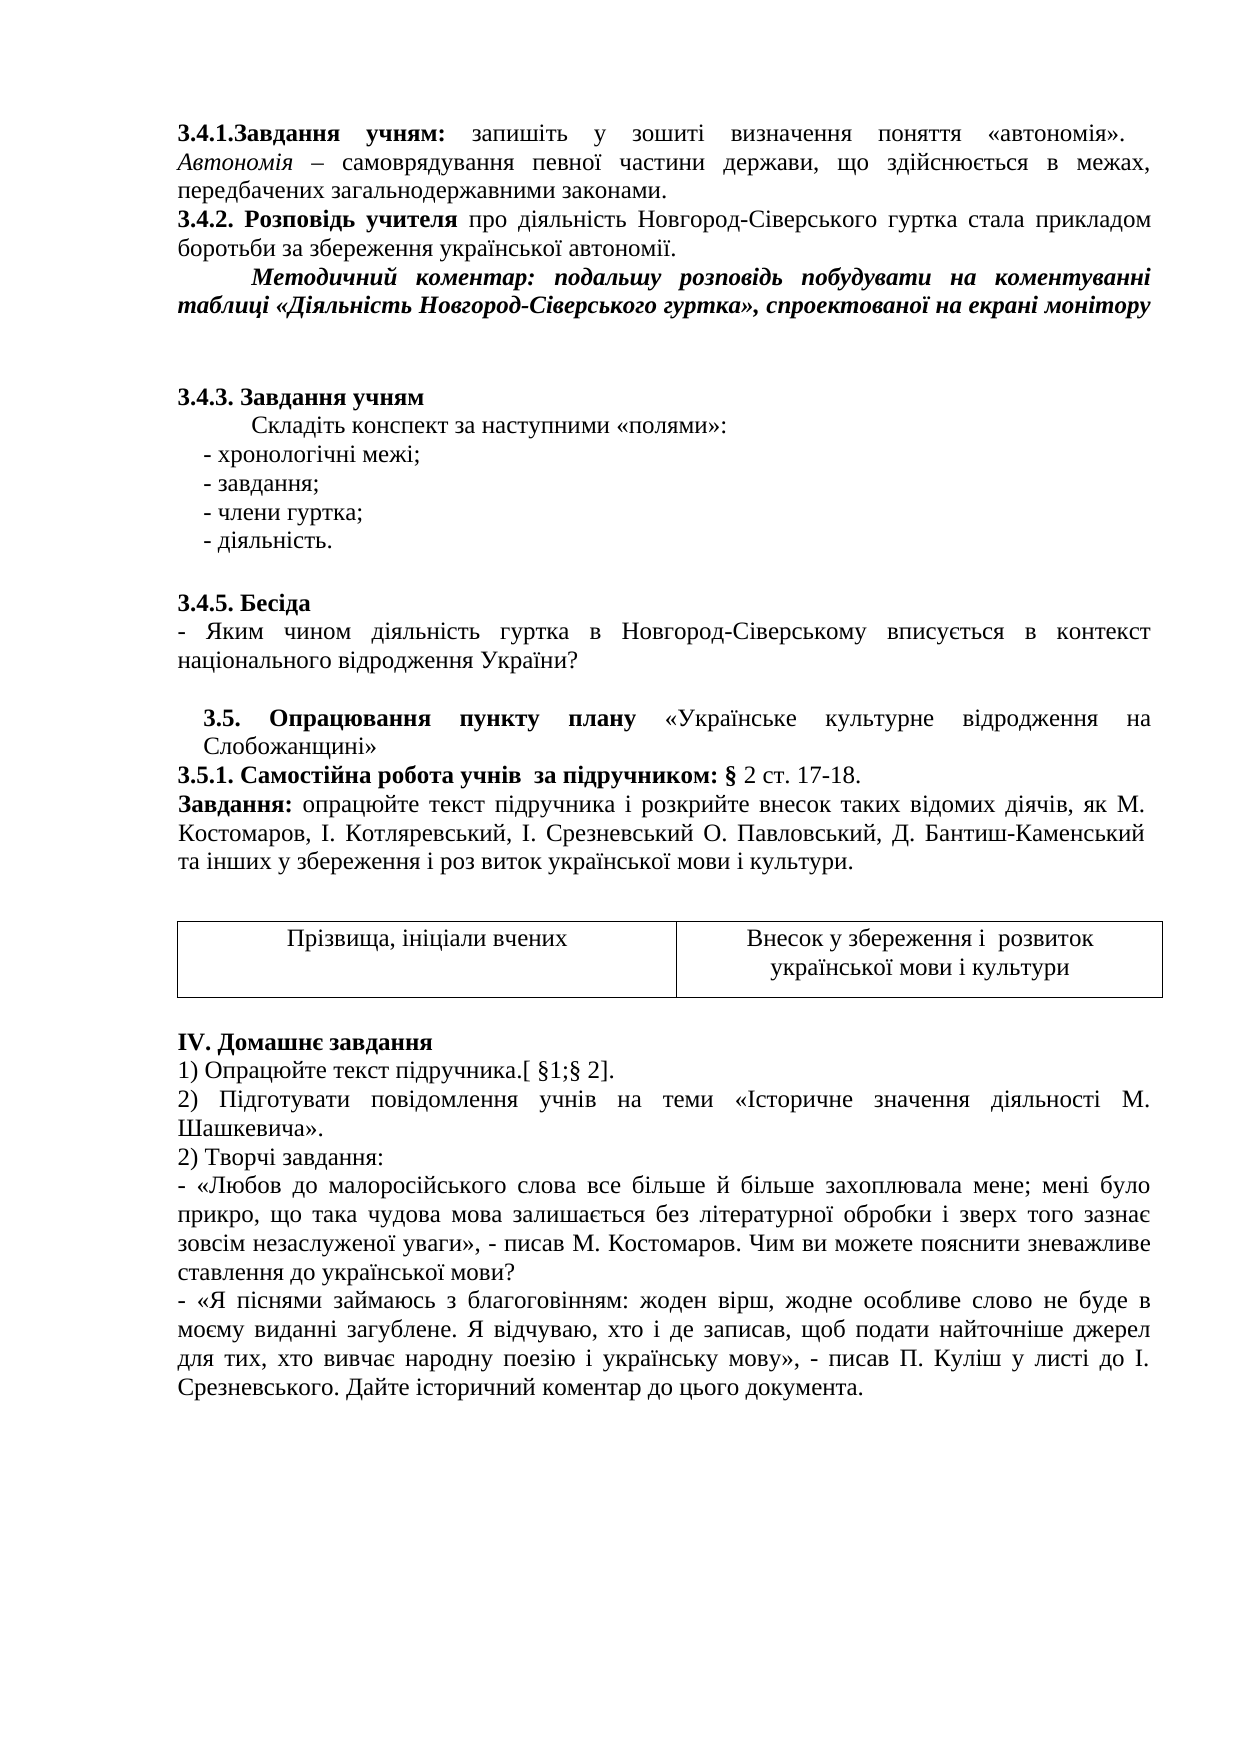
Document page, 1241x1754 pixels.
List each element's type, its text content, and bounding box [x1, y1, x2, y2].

text - Яким чином діяльність гуртка в Новгород-Сіверському вписується в контекст національного відродження України? [177, 616, 1152, 674]
text Методичний коментар: подальшу розповідь побудувати на коментуванні таблиці «Діяльність Новгород-Сіверського гуртка», спроектованої на екрані монітору [177, 262, 1152, 382]
text 2) Підготувати повідомлення учнів на теми «Історичне значення діяльності М. Шашкевича». 2) Творчі завдання: [177, 1084, 1152, 1170]
table_header Внесок у збереження і розвиток української мови і культури [677, 922, 1162, 997]
text 3.5. Опрацювання пункту плану «Українське культурне відродження на Слобожанщині» [203, 703, 1152, 760]
text 3.4.3. Завдання учням [177, 382, 1152, 410]
text 3.4.1.Завдання учням: запишіть у зошиті визначення поняття «автономія». Автономія – самоврядування певної частини держави, що здійснюється в межах, передбачених загальнодержавними законами. [177, 118, 1152, 204]
text - «Любов до малоросійського слова все більше й більше захоплювала мене; мені було прикро, що така чудова мова залишається без літературної обробки і зверх того зазнає зовсім незаслуженої уваги», - писав М. Костомаров. Чим ви можете пояснити зневажливе ставлення до української мови? [177, 1170, 1152, 1285]
text 3.5.1. Самостійна робота учнів за підручником: § 2 ст. 17-18. [177, 760, 1152, 789]
text 3.4.2. Розповідь учителя про діяльність Новгород-Сіверського гуртка стала прикладом боротьби за збереження української автономії. [177, 204, 1152, 262]
text 3.4.5. Бесіда [177, 588, 1152, 616]
text ІV. Домашнє завдання 1) Опрацюйте текст підручника.[ §1;§ 2]. [177, 998, 1152, 1084]
text - «Я піснями займаюсь з благоговінням: жоден вірш, жодне особливе слово не буде в моєму виданні загублене. Я відчуваю, хто і де записав, щоб подати найточніше джерел для тих, хто вивчає народну поезію і українську мову», - писав П. Куліш у листі до І. Срезневського. Дайте історичний коментар до цього документа. [177, 1285, 1152, 1400]
table_header Прізвища, ініціали вчених [178, 922, 676, 997]
text Складіть конспект за наступними «полями»: [177, 410, 1152, 439]
text Завдання: опрацюйте текст підручника і розкрийте внесок таких відомих діячів, як М. Костомаров, І. Котляревський, І. Срезневський О. Павловський, Д. Бантиш-Каменський та інших у збереження і роз виток української мови і культури. [178, 789, 1146, 875]
text - хронологічні межі; - завдання; - члени гуртка; - діяльність. [203, 439, 1152, 554]
